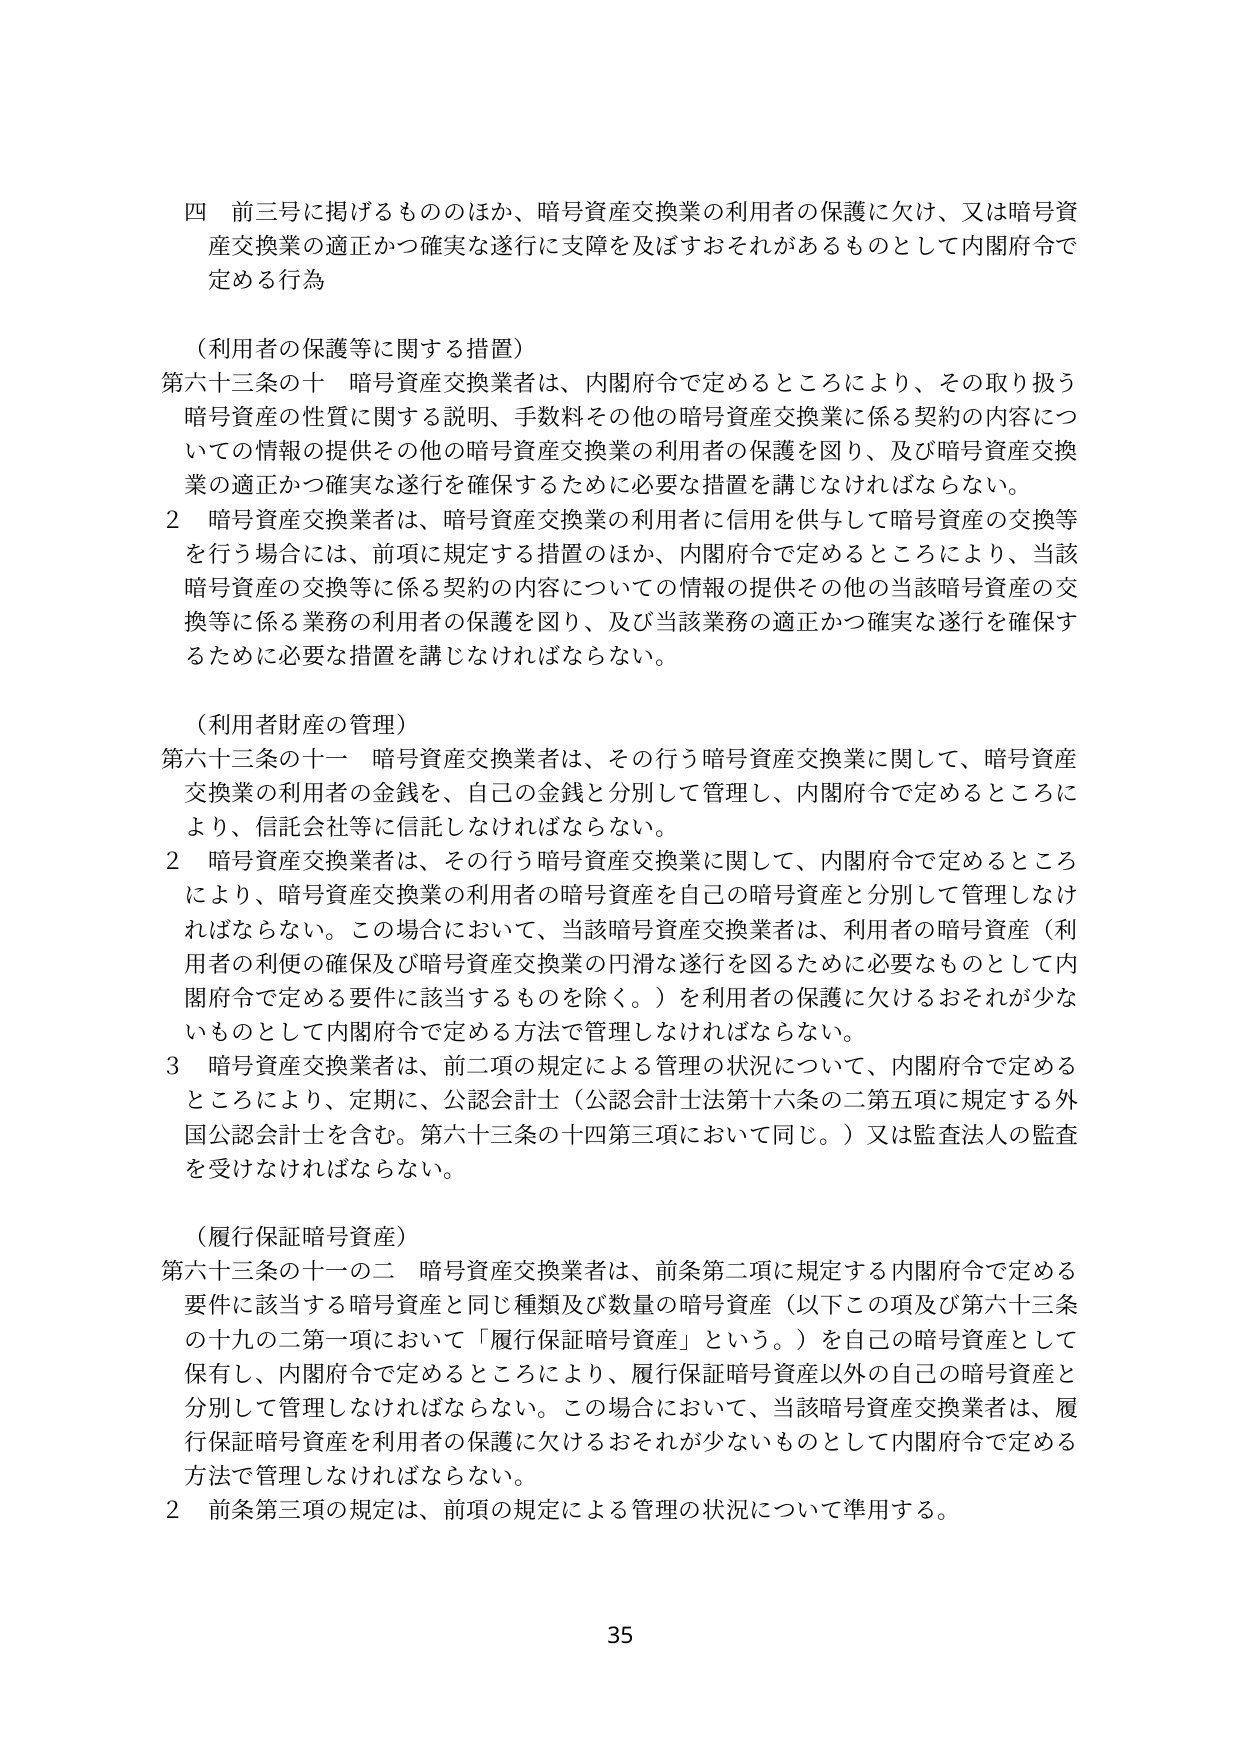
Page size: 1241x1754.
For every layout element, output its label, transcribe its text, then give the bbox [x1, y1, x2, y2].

text ２ 前条第三項の規定は、前項の規定による管理の状況について準用する。 [161, 1492, 1079, 1526]
text （利用者の保護等に関する措置） [184, 330, 1079, 364]
text ２ 暗号資産交換業者は、その行う暗号資産交換業に関して、内閣府令で定めるところにより、暗号資産交換業の利用者の暗号資産を自己の暗号資産と分別して管理しなければならない。この場合において、当該暗号資産交換業者は、利用者の暗号資産（利用者の利便の確保及び暗号資産交換業の円滑な遂行を図るために必要なものとして内閣府令で定める要件に該当するものを除く。）を利用者の保護に欠けるおそれが少ないものとして内閣府令で定める方法で管理しなければならない。 [161, 843, 1079, 1048]
text 第六十三条の十 暗号資産交換業者は、内閣府令で定めるところにより、その取り扱う暗号資産の性質に関する説明、手数料その他の暗号資産交換業に係る契約の内容についての情報の提供その他の暗号資産交換業の利用者の保護を図り、及び暗号資産交換業の適正かつ確実な遂行を確保するために必要な措置を講じなければならない。 [161, 364, 1079, 501]
text 四 前三号に掲げるもののほか、暗号資産交換業の利用者の保護に欠け、又は暗号資産交換業の適正かつ確実な遂行に支障を及ぼすおそれがあるものとして内閣府令で定める行為 [184, 194, 1079, 296]
text 第六十三条の十一の二 暗号資産交換業者は、前条第二項に規定する内閣府令で定める要件に該当する暗号資産と同じ種類及び数量の暗号資産（以下この項及び第六十三条の十九の二第一項において「履行保証暗号資産」という。）を自己の暗号資産として保有し、内閣府令で定めるところにより、履行保証暗号資産以外の自己の暗号資産と分別して管理しなければならない。この場合において、当該暗号資産交換業者は、履行保証暗号資産を利用者の保護に欠けるおそれが少ないものとして内閣府令で定める方法で管理しなければならない。 [161, 1253, 1079, 1492]
text 第六十三条の十一 暗号資産交換業者は、その行う暗号資産交換業に関して、暗号資産交換業の利用者の金銭を、自己の金銭と分別して管理し、内閣府令で定めるところにより、信託会社等に信託しなければならない。 [161, 740, 1079, 843]
text ３ 暗号資産交換業者は、前二項の規定による管理の状況について、内閣府令で定めるところにより、定期に、公認会計士（公認会計士法第十六条の二第五項に規定する外国公認会計士を含む。第六十三条の十四第三項において同じ。）又は監査法人の監査を受けなければならない。 [161, 1048, 1079, 1184]
text （履行保証暗号資産） [184, 1219, 1079, 1253]
text （利用者財産の管理） [184, 706, 1079, 740]
text ２ 暗号資産交換業者は、暗号資産交換業の利用者に信用を供与して暗号資産の交換等を行う場合には、前項に規定する措置のほか、内閣府令で定めるところにより、当該暗号資産の交換等に係る契約の内容についての情報の提供その他の当該暗号資産の交換等に係る業務の利用者の保護を図り、及び当該業務の適正かつ確実な遂行を確保するために必要な措置を講じなければならない。 [161, 501, 1079, 672]
